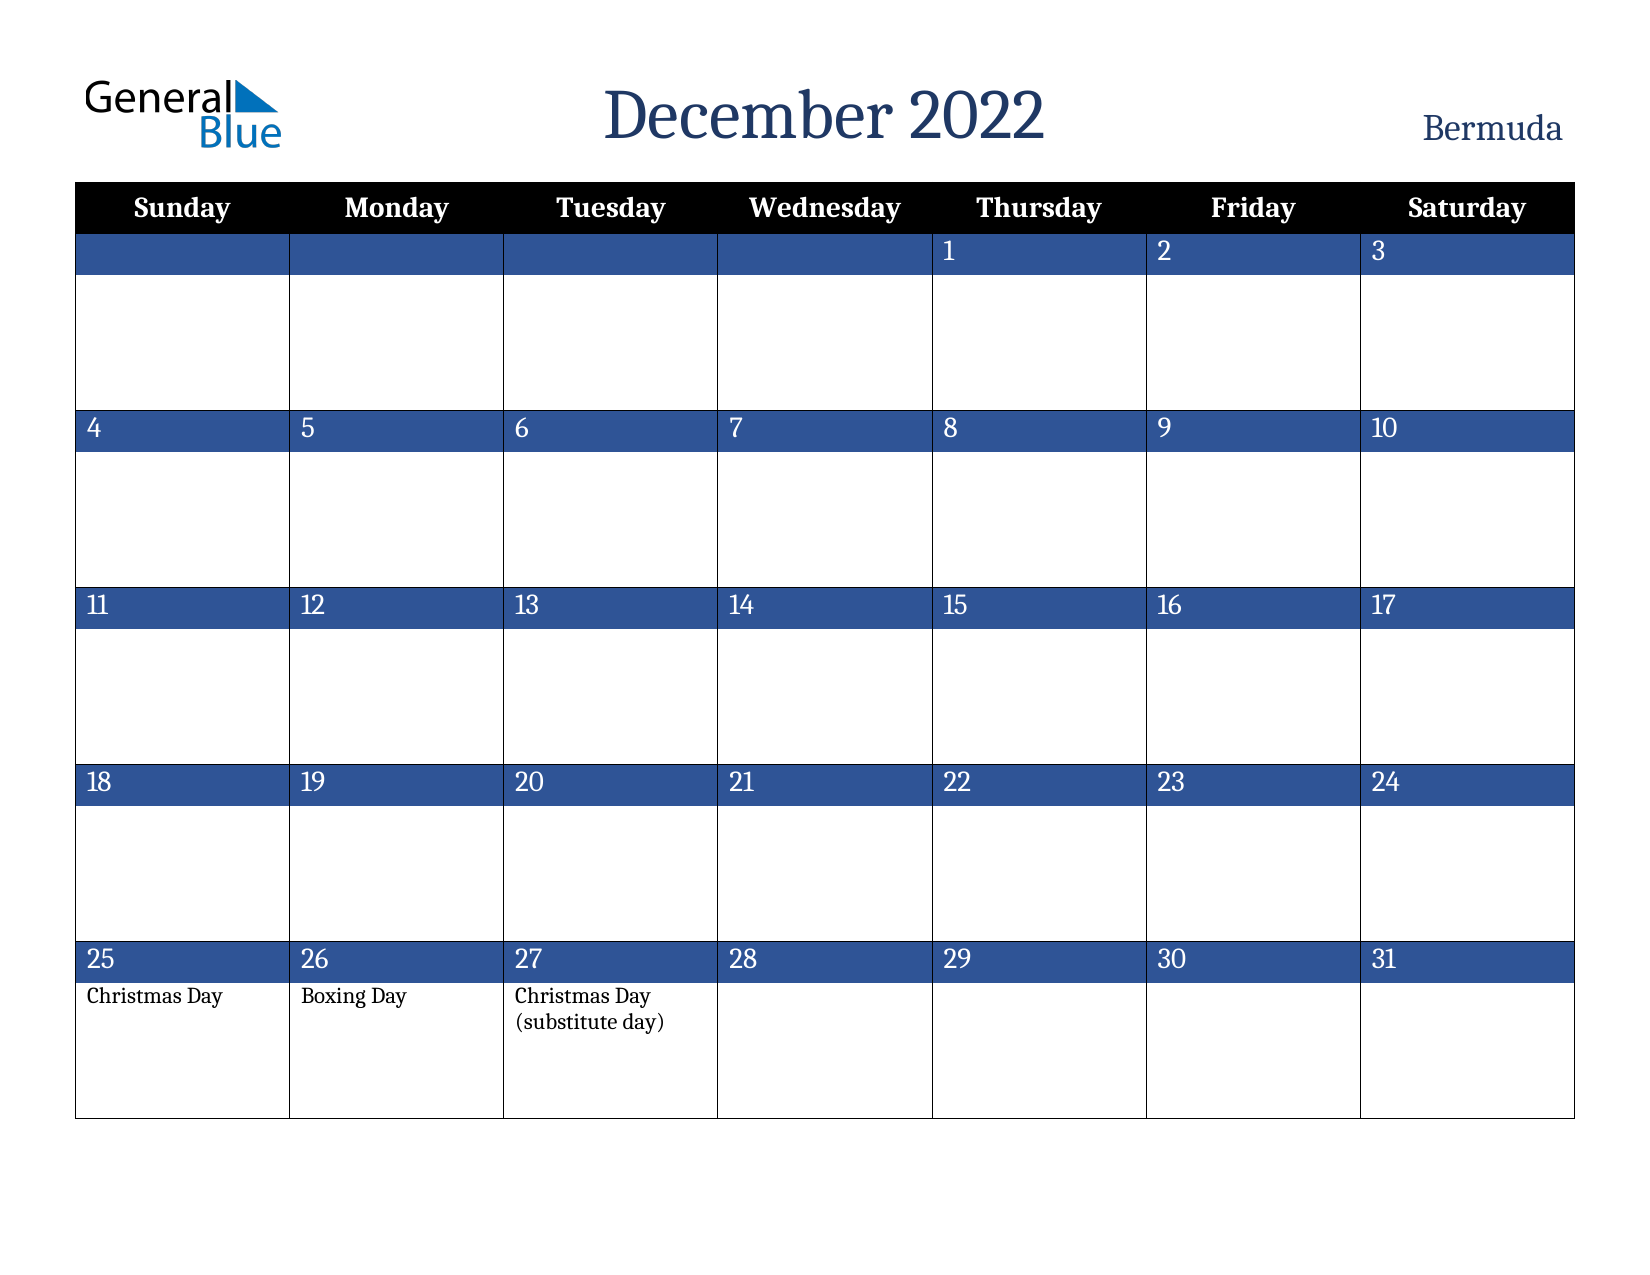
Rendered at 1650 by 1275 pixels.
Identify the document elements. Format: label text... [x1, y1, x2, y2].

table_cell [504, 629, 717, 764]
table_cell 28 [718, 942, 932, 983]
table_cell [504, 452, 717, 587]
table_cell [290, 806, 503, 941]
table_cell [290, 275, 503, 410]
table_cell 24 [1361, 765, 1574, 806]
table_cell [76, 275, 289, 410]
table_cell 2 [1147, 234, 1360, 275]
table_cell Friday [1147, 183, 1360, 233]
table_cell [933, 806, 1146, 941]
table_cell Thursday [933, 183, 1146, 233]
table_cell Tuesday [504, 183, 717, 233]
table_cell [76, 629, 289, 764]
table_cell 31 [1361, 942, 1574, 983]
table_cell 7 [718, 411, 932, 452]
table_cell Boxing Day [290, 983, 503, 1118]
table_cell [933, 629, 1146, 764]
table_cell Christmas Day (substitute day) [504, 983, 717, 1118]
table_cell [1147, 983, 1360, 1118]
table_cell [718, 234, 932, 275]
table_cell [1361, 452, 1574, 587]
table_cell 9 [1147, 411, 1360, 452]
table_cell Wednesday [718, 183, 932, 233]
table_cell [718, 275, 932, 410]
table_cell 19 [290, 765, 503, 806]
table_cell 13 [504, 588, 717, 629]
table_cell 1 [933, 234, 1146, 275]
table_cell Sunday [76, 183, 289, 233]
table_cell [718, 983, 932, 1118]
table_cell [290, 234, 503, 275]
table_cell [1147, 629, 1360, 764]
table_cell [933, 452, 1146, 587]
table_cell 17 [1361, 588, 1574, 629]
table_cell [718, 629, 932, 764]
table_cell 22 [933, 765, 1146, 806]
table_cell 29 [933, 942, 1146, 983]
table_cell 26 [290, 942, 503, 983]
table_cell 3 [1361, 234, 1574, 275]
table_cell 5 [290, 411, 503, 452]
table_cell [933, 275, 1146, 410]
table_cell 4 [76, 411, 289, 452]
table_cell 6 [504, 411, 717, 452]
table_cell 8 [933, 411, 1146, 452]
table_cell 20 [504, 765, 717, 806]
table_cell Saturday [1361, 183, 1574, 233]
table_cell 14 [718, 588, 932, 629]
table_header Bermuda [1146, 75, 1574, 182]
table_header December 2022 [504, 75, 1146, 182]
table_cell [76, 234, 289, 275]
table_cell Christmas Day [76, 983, 289, 1118]
table_cell [1147, 452, 1360, 587]
table_cell 18 [76, 765, 289, 806]
table_cell [504, 234, 717, 275]
table_cell [1147, 275, 1360, 410]
table_cell 10 [1361, 411, 1574, 452]
table_cell 12 [290, 588, 503, 629]
table_header [76, 75, 503, 182]
table_cell 30 [1147, 942, 1360, 983]
table_cell [504, 806, 717, 941]
table_cell [1361, 629, 1574, 764]
picture [86, 80, 281, 148]
table_cell [1361, 983, 1574, 1118]
table_cell 21 [718, 765, 932, 806]
table_cell [1361, 275, 1574, 410]
table_cell [76, 806, 289, 941]
table_cell 11 [76, 588, 289, 629]
table_cell [1361, 806, 1574, 941]
table_cell [290, 452, 503, 587]
table_cell 27 [504, 942, 717, 983]
table_cell [718, 806, 932, 941]
table_cell [933, 983, 1146, 1118]
table_cell 16 [1147, 588, 1360, 629]
table_cell [76, 452, 289, 587]
table_cell [1147, 806, 1360, 941]
table_cell [290, 629, 503, 764]
table_cell 15 [933, 588, 1146, 629]
table_cell 25 [76, 942, 289, 983]
table_cell [718, 452, 932, 587]
table_cell Monday [290, 183, 503, 233]
table_cell [504, 275, 717, 410]
table_cell 23 [1147, 765, 1360, 806]
